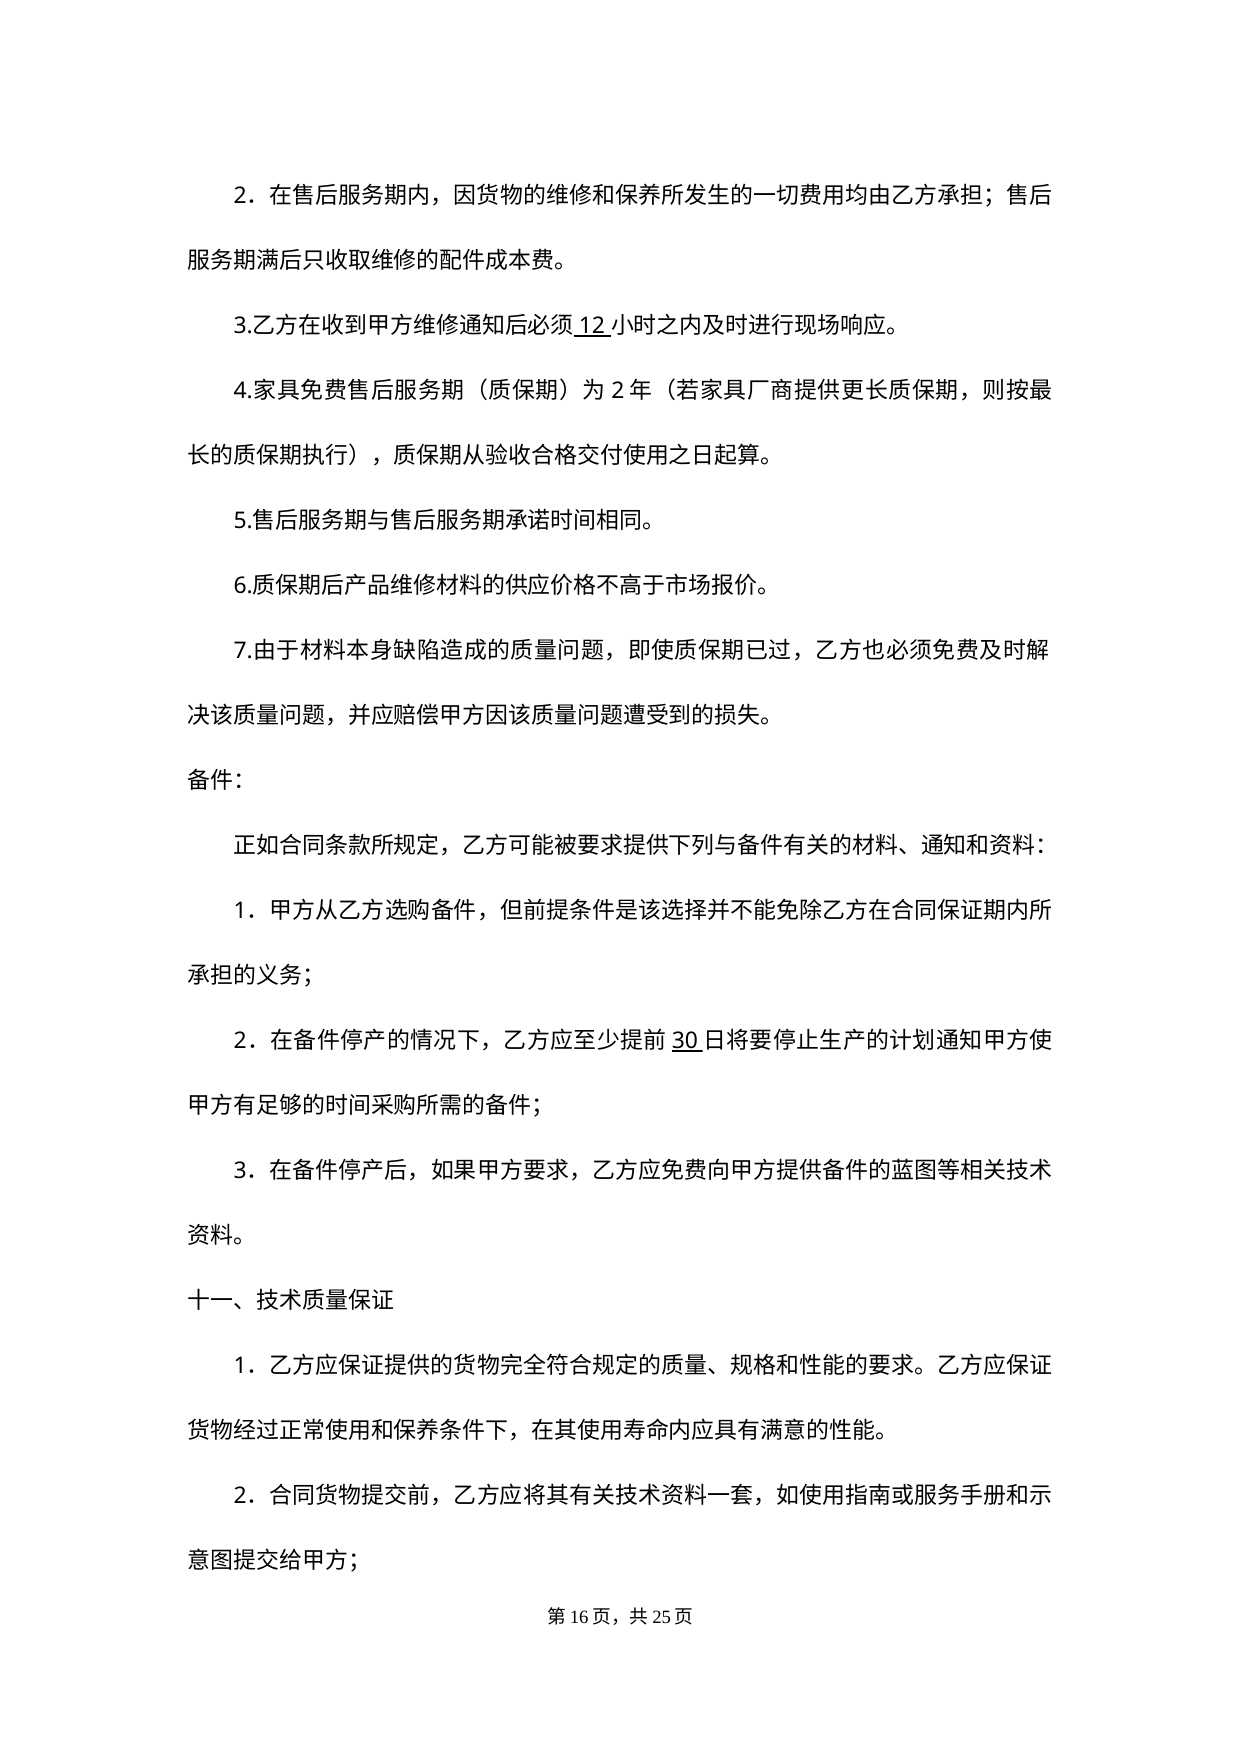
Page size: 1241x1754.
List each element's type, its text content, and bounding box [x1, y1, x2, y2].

text 十一、技术质量保证 [187, 1266, 1053, 1331]
text 6.质保期后产品维修材料的供应价格不高于市场报价。 [187, 551, 1053, 616]
text 4.家具免费售后服务期（质保期）为2年（若家具厂商提供更长质保期，则按最长的质保期执行），质保期从验收合格交付使用之日起算。 [187, 356, 1053, 486]
text 2．在售后服务期内，因货物的维修和保养所发生的一切费用均由乙方承担；售后服务期满后只收取维修的配件成本费。 [187, 161, 1053, 291]
text 5.售后服务期与售后服务期承诺时间相同。 [187, 486, 1053, 551]
text 1．乙方应保证提供的货物完全符合规定的质量、规格和性能的要求。乙方应保证货物经过正常使用和保养条件下，在其使用寿命内应具有满意的性能。 [187, 1331, 1053, 1461]
text 7.由于材料本身缺陷造成的质量问题，即使质保期已过，乙方也必须免费及时解决该质量问题，并应赔偿甲方因该质量问题遭受到的损失。 [187, 616, 1053, 746]
text 3.乙方在收到甲方维修通知后必须 12 小时之内及时进行现场响应。 [187, 291, 1053, 356]
text 1．甲方从乙方选购备件，但前提条件是该选择并不能免除乙方在合同保证期内所承担的义务； [187, 876, 1053, 1006]
text 2．在备件停产的情况下，乙方应至少提前30日将要停止生产的计划通知甲方使甲方有足够的时间采购所需的备件； [187, 1006, 1053, 1136]
text 备件： [187, 746, 1053, 811]
text 正如合同条款所规定，乙方可能被要求提供下列与备件有关的材料、通知和资料： [187, 811, 1053, 876]
text 3．在备件停产后，如果甲方要求，乙方应免费向甲方提供备件的蓝图等相关技术资料。 [187, 1136, 1053, 1266]
text 2．合同货物提交前，乙方应将其有关技术资料一套，如使用指南或服务手册和示意图提交给甲方； [187, 1461, 1053, 1591]
